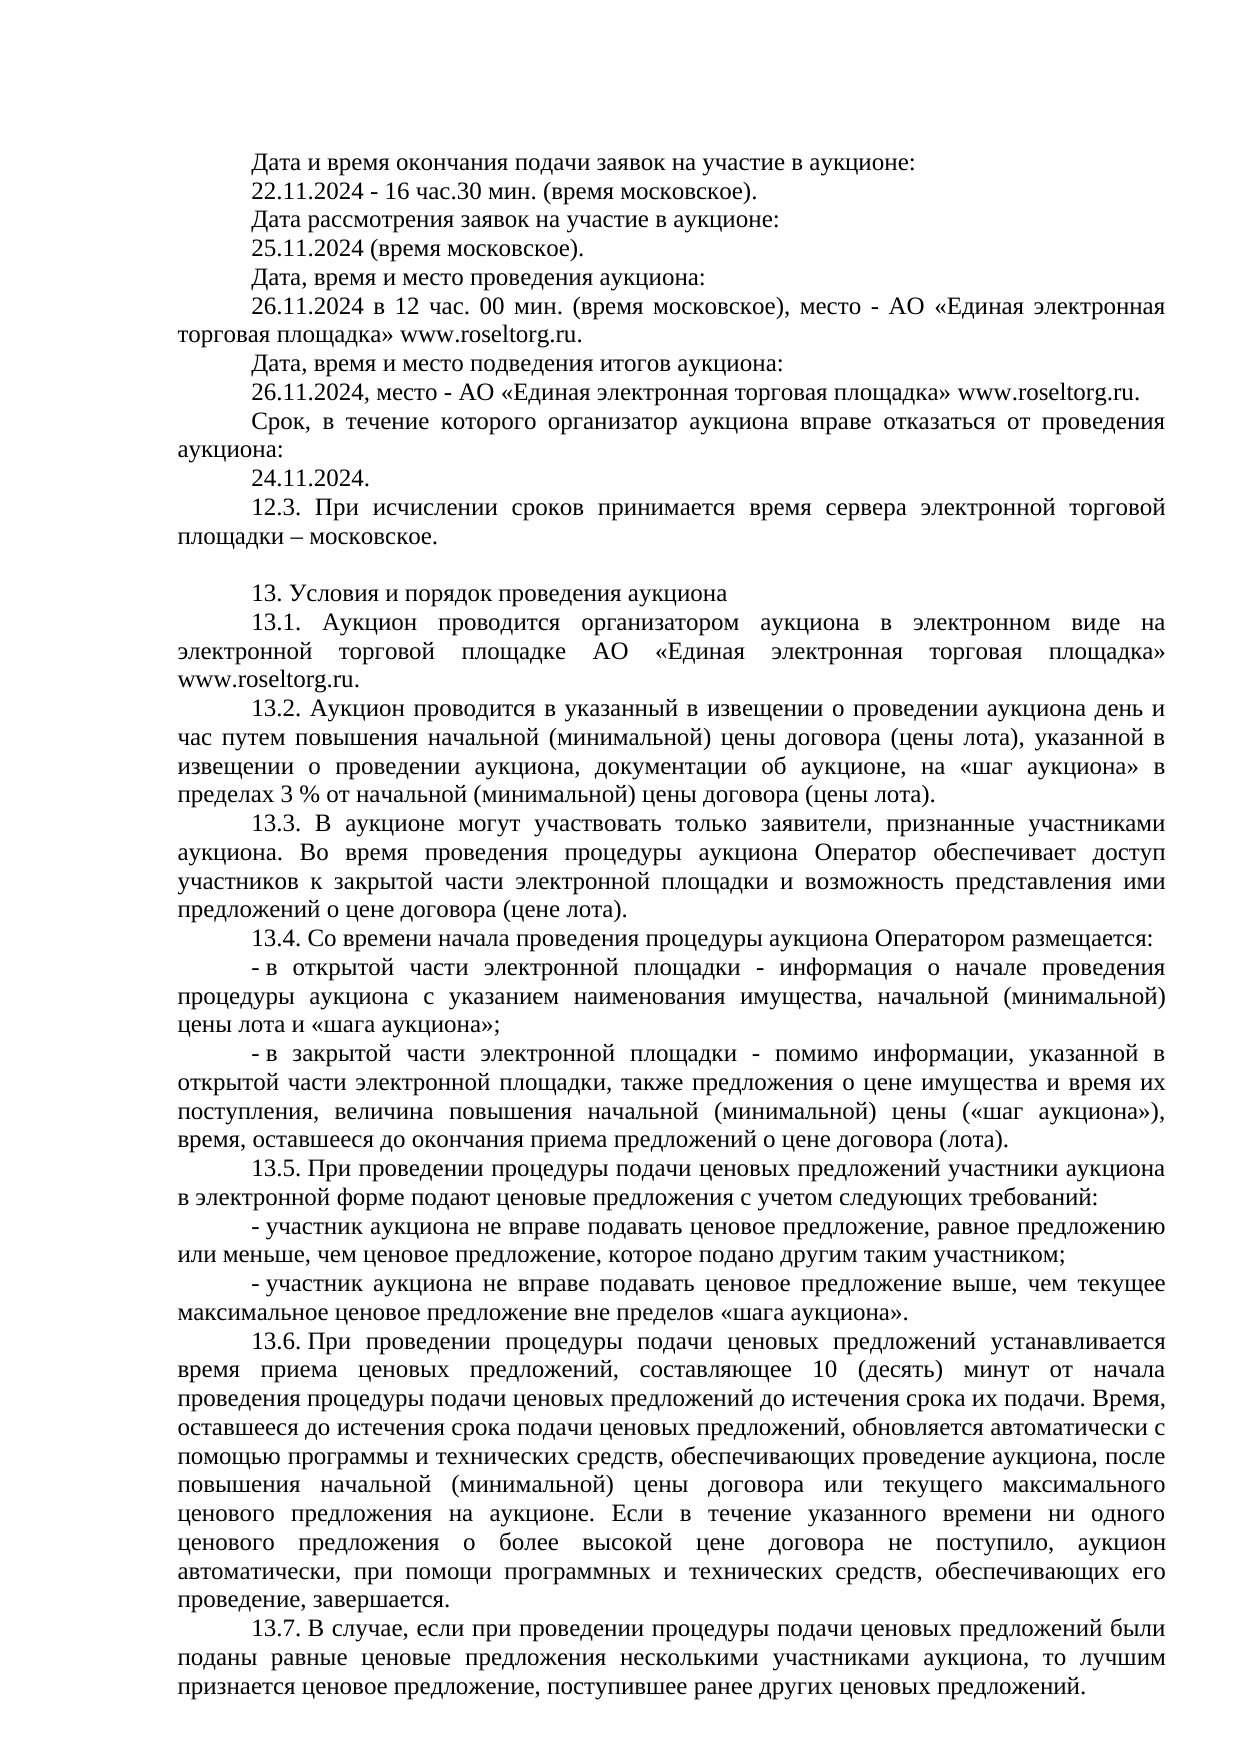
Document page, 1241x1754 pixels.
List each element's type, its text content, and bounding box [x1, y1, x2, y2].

text 25.11.2024 (время московское). [177, 233, 1167, 262]
text 13.6. При проведении процедуры подачи ценовых предложений устанавливается время приема ценовых предложений, составляющее 10 (десять) минут от начала проведения процедуры подачи ценовых предложений до истечения срока их подачи. Время, оставшееся до истечения срока подачи ценовых предложений, обновляется автоматически с помощью программы и технических средств, обеспечивающих проведение аукциона, после повышения начальной (минимальной) цены договора или текущего максимального ценового предложения на аукционе. Если в течение указанного времени ни одного ценового предложения о более высокой цене договора не поступило, аукцион автоматически, при помощи программных и технических средств, обеспечивающих его проведение, завершается. [177, 1326, 1167, 1613]
text 13.1. Аукцион проводится организатором аукциона в электронном виде на электронной торговой площадке АО «Единая электронная торговая площадка» www.roseltorg.ru. [177, 607, 1167, 693]
text 13.4. Со времени начала проведения процедуры аукциона Оператором размещается: [177, 923, 1167, 952]
text Дата и время окончания подачи заявок на участие в аукционе: [177, 147, 1167, 176]
text - участник аукциона не вправе подавать ценовое предложение, равное предложению или меньше, чем ценовое предложение, которое подано другим таким участником; [177, 1211, 1167, 1268]
text 24.11.2024. [177, 463, 1167, 492]
text 26.11.2024, место - АО «Единая электронная торговая площадка» www.roseltorg.ru. [177, 377, 1167, 406]
text Срок, в течение которого организатор аукциона вправе отказаться от проведения аукциона: [177, 406, 1167, 463]
text 13.5. При проведении процедуры подачи ценовых предложений участники аукциона в электронной форме подают ценовые предложения с учетом следующих требований: [177, 1153, 1167, 1211]
text - в закрытой части электронной площадки - помимо информации, указанной в открытой части электронной площадки, также предложения о цене имущества и время их поступления, величина повышения начальной (минимальной) цены («шаг аукциона»), время, оставшееся до окончания приема предложений о цене договора (лота). [177, 1038, 1167, 1153]
text - участник аукциона не вправе подавать ценовое предложение выше, чем текущее максимальное ценовое предложение вне пределов «шага аукциона». [177, 1268, 1167, 1326]
text - в открытой части электронной площадки - информация о начале проведения процедуры аукциона с указанием наименования имущества, начальной (минимальной) цены лота и «шага аукциона»; [177, 952, 1167, 1038]
text 13. Условия и порядок проведения аукциона [177, 578, 1167, 607]
text 13.3. В аукционе могут участвовать только заявители, признанные участниками аукциона. Во время проведения процедуры аукциона Оператор обеспечивает доступ участников к закрытой части электронной площадки и возможность представления ими предложений о цене договора (цене лота). [177, 808, 1167, 923]
text 13.2. Аукцион проводится в указанный в извещении о проведении аукциона день и час путем повышения начальной (минимальной) цены договора (цены лота), указанной в извещении о проведении аукциона, документации об аукционе, на «шаг аукциона» в пределах 3 % от начальной (минимальной) цены договора (цены лота). [177, 693, 1167, 808]
text Дата, время и место проведения аукциона: [177, 262, 1167, 291]
text 22.11.2024 - 16 час.30 мин. (время московское). [177, 176, 1167, 204]
text Дата, время и место подведения итогов аукциона: [177, 348, 1167, 377]
text Дата рассмотрения заявок на участие в аукционе: [177, 204, 1167, 233]
text 26.11.2024 в 12 час. 00 мин. (время московское), место - АО «Единая электронная торговая площадка» www.roseltorg.ru. [177, 291, 1167, 348]
text 13.7. В случае, если при проведении процедуры подачи ценовых предложений были поданы равные ценовые предложения несколькими участниками аукциона, то лучшим признается ценовое предложение, поступившее ранее других ценовых предложений. [177, 1613, 1167, 1699]
text 12.3. При исчислении сроков принимается время сервера электронной торговой площадки – московское. [177, 492, 1167, 549]
